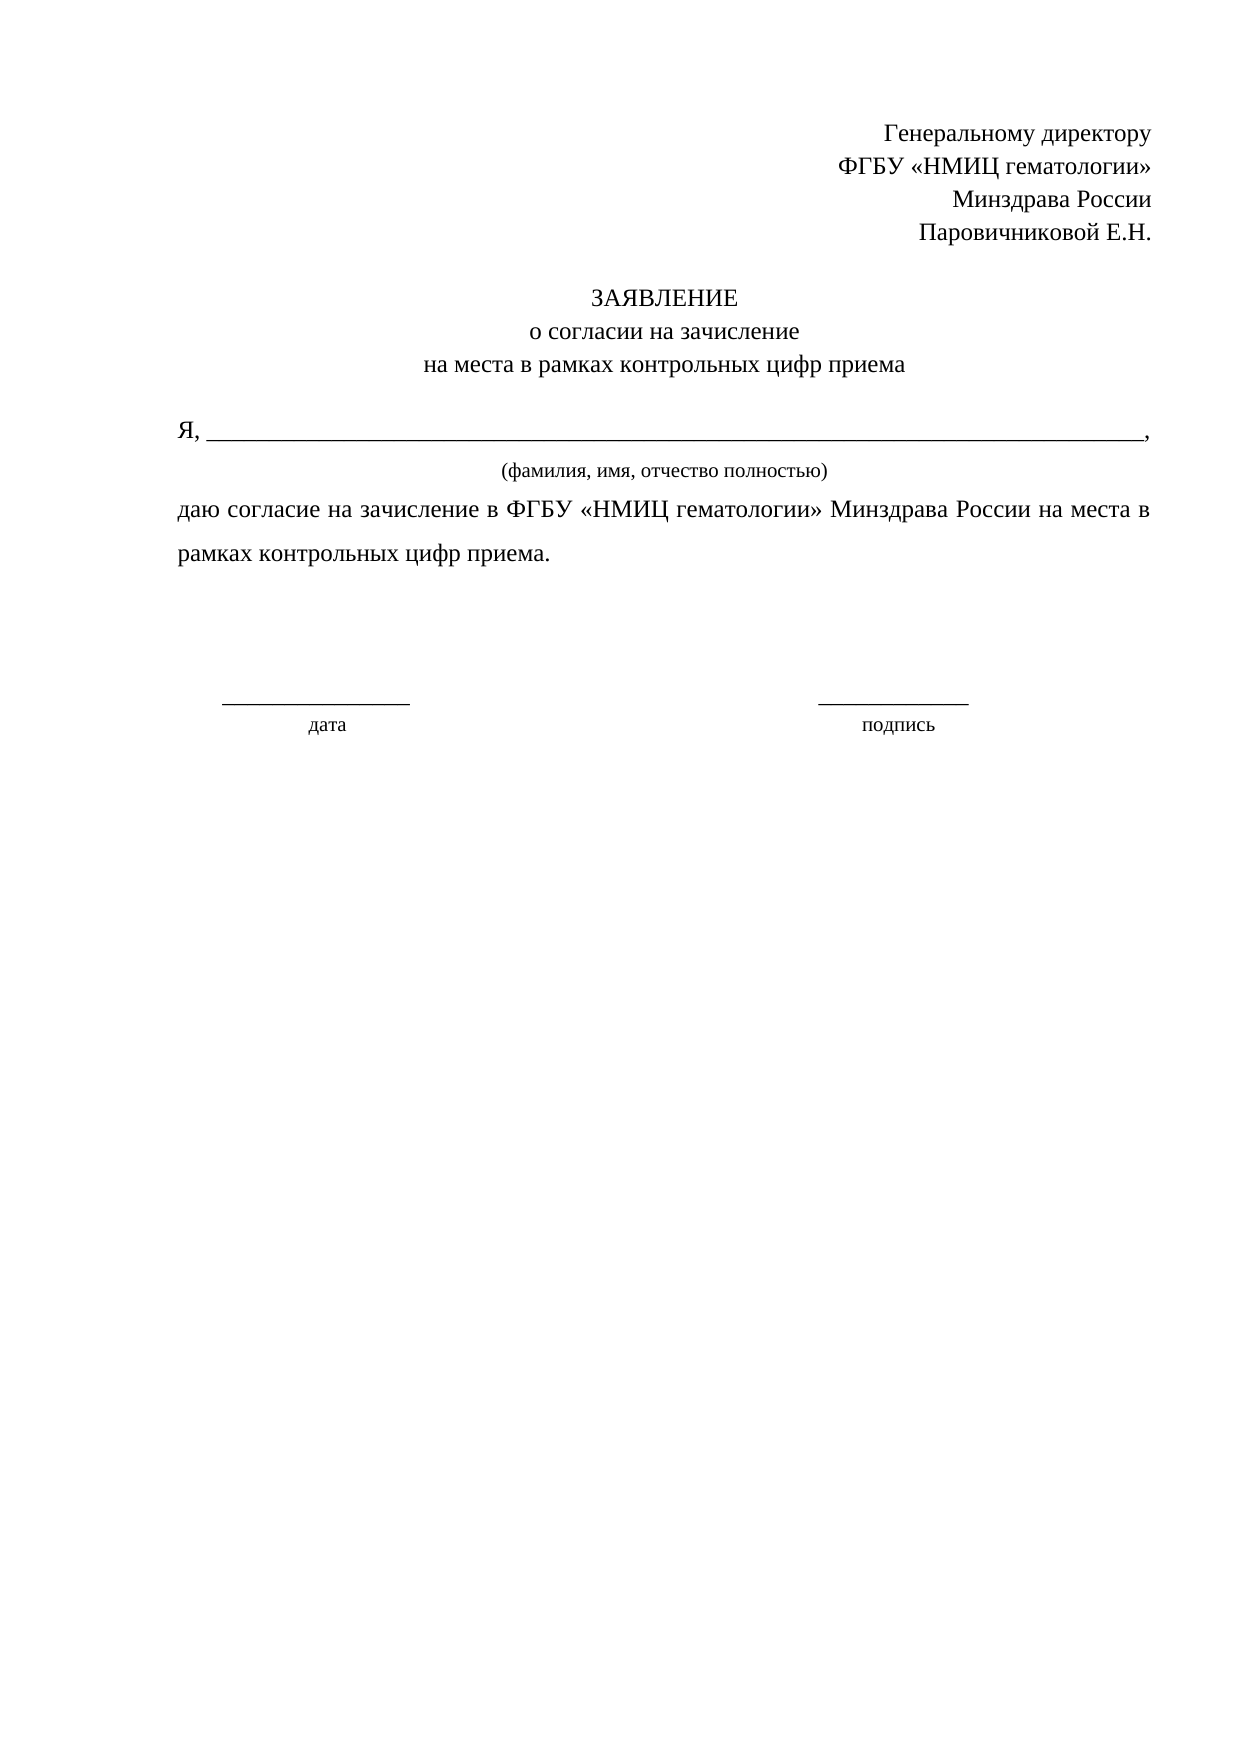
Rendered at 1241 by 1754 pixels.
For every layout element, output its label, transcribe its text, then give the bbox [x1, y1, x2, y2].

text (фамилия, имя, отчество полностью) [177, 458, 1152, 482]
text ФГБУ «НМИЦ гематологии» [177, 151, 1152, 180]
text дата подпись [177, 712, 1152, 736]
text Минздрава России [177, 184, 1152, 213]
text Генеральному директору [635, 118, 1152, 147]
text _______________ ____________ [177, 679, 1152, 708]
text даю согласие на зачисление в ФГБУ «НМИЦ гематологии» Минздрава России на места в рамках контрольных цифр приема. [177, 494, 1152, 566]
text о согласии на зачисление [177, 316, 1152, 345]
text Я, ___________________________________________________________________________, [177, 415, 1152, 444]
text на места в рамках контрольных цифр приема [177, 349, 1152, 378]
text Паровичниковой Е.Н. [177, 217, 1152, 246]
text ЗАЯВЛЕНИЕ [177, 283, 1152, 312]
